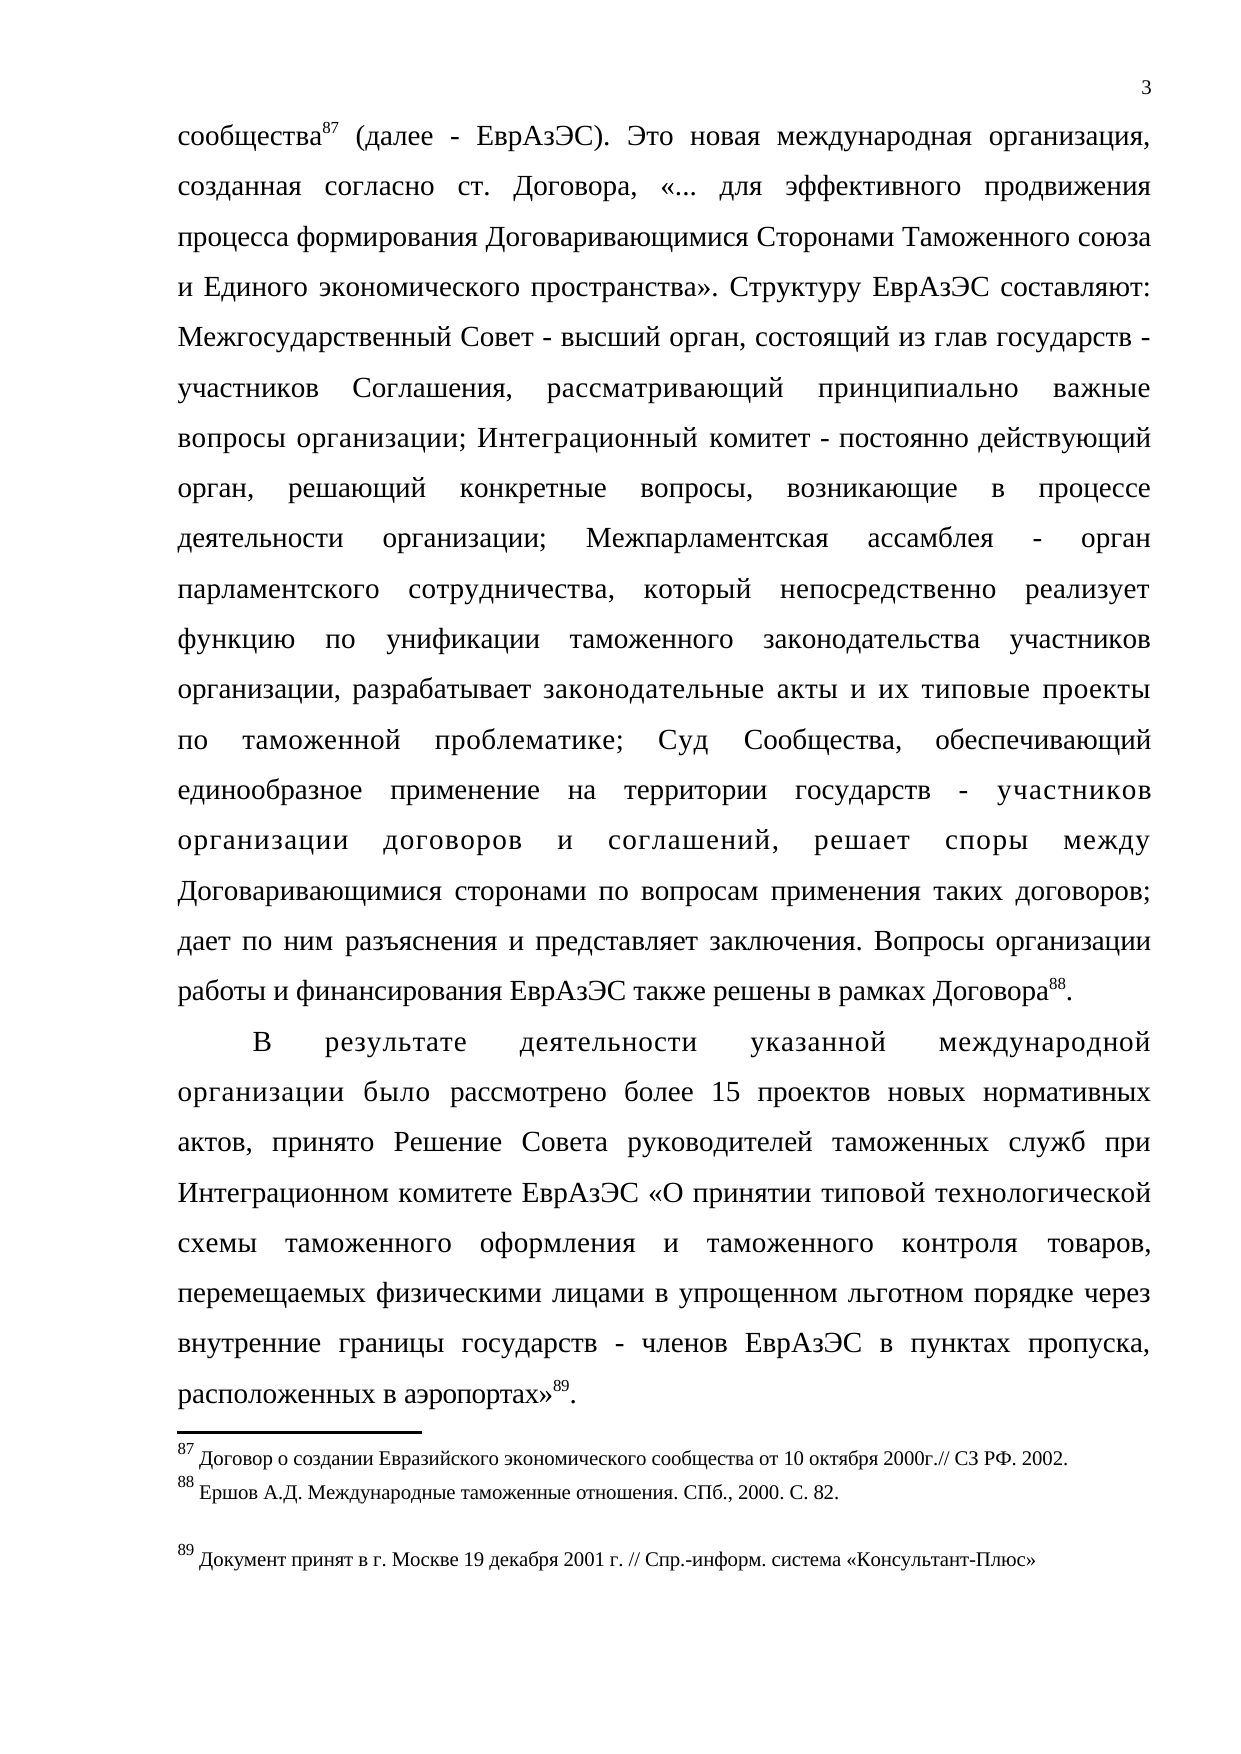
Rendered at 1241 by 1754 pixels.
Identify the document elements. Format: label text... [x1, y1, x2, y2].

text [177, 118, 1152, 1007]
text В результате деятельности указанной международной организации было рассмотрено более 15 проектов новых нормативных актов, принято Решение Совета руководителей таможенных служб при Интеграционном комитете ЕврАзЭС «О принятии типовой технологической схемы таможенного оформления и таможенного контроля товаров, перемещаемых физическими лицами в упрощенном льготном порядке через внутренние границы государств - членов ЕврАзЭС в пунктах пропуска, расположенных в аэропортах». [177, 1024, 1152, 1409]
